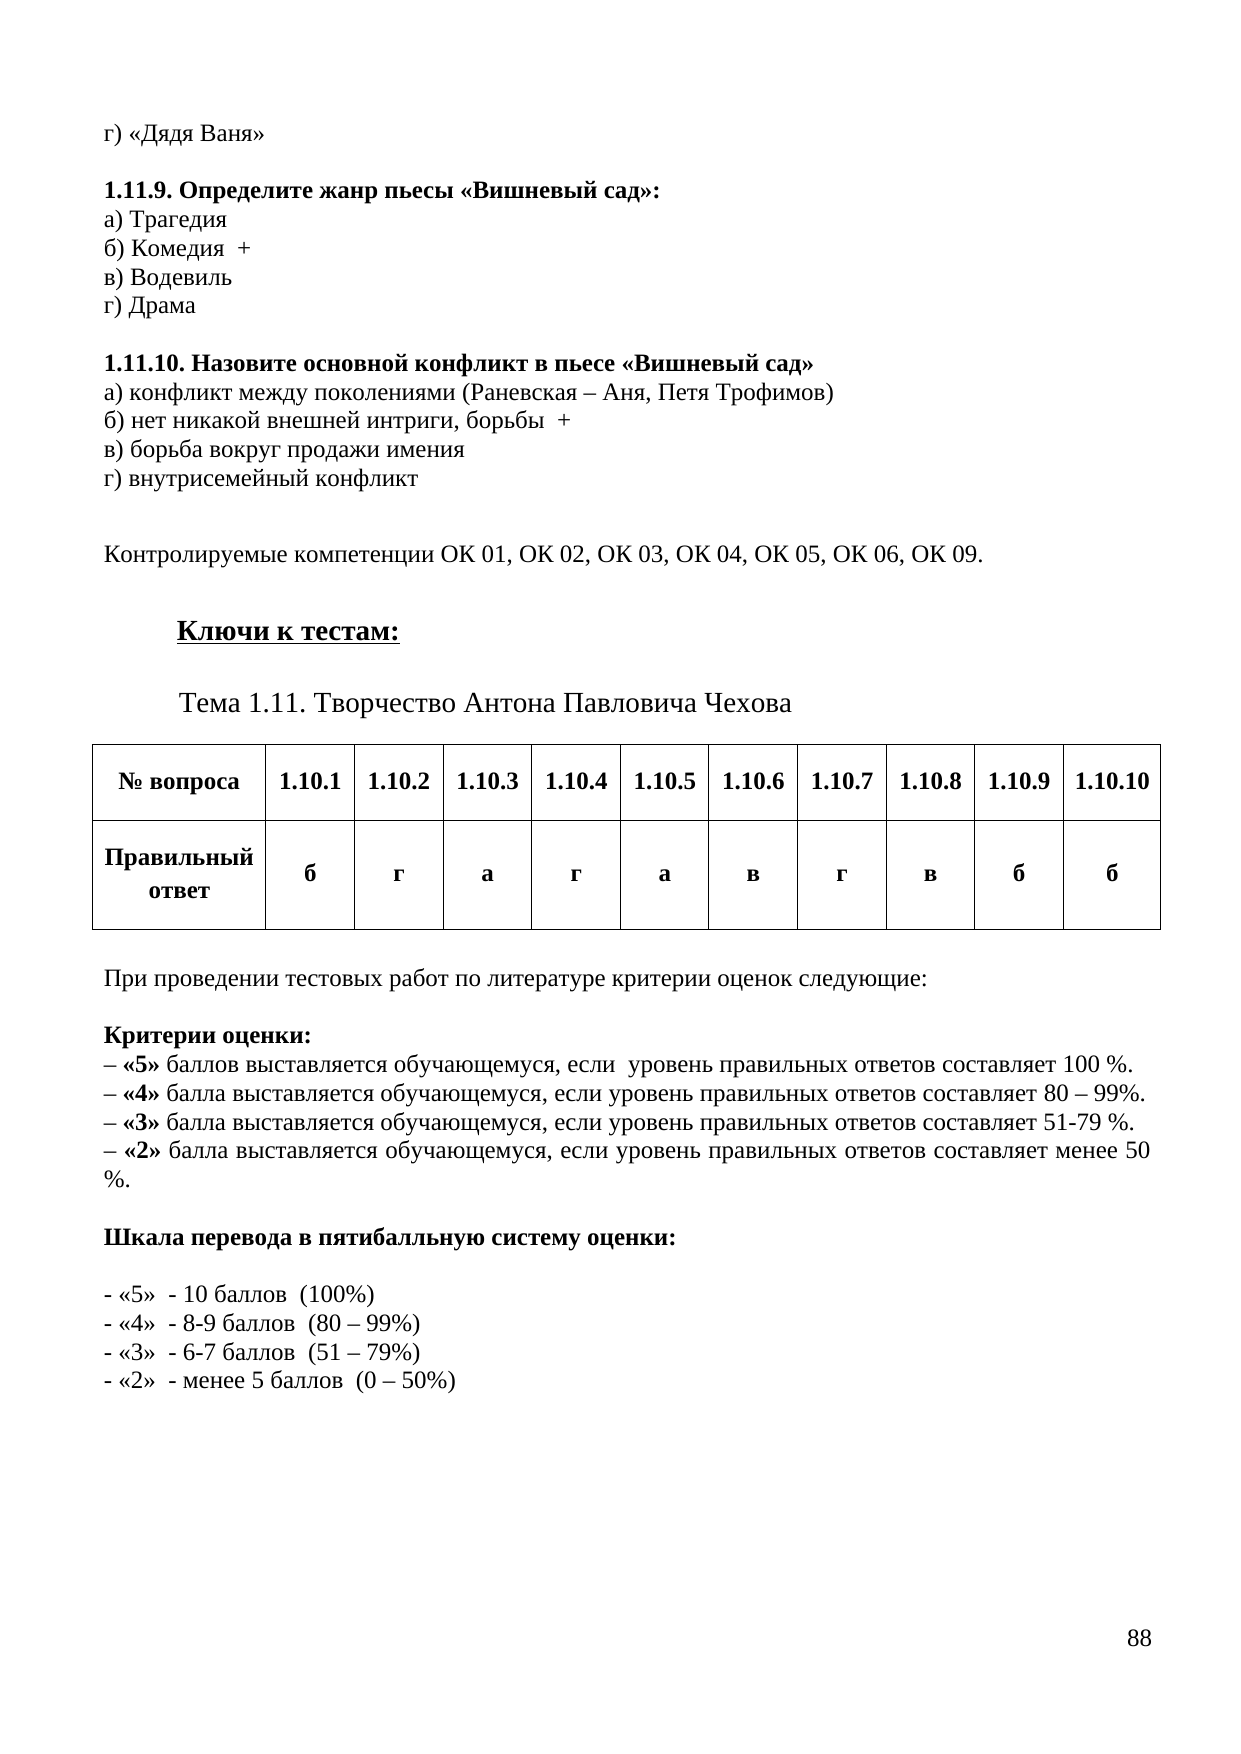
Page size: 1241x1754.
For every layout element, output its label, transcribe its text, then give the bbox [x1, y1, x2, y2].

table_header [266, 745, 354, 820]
text Шкала перевода в пятибалльную систему оценки: [103, 1222, 1152, 1251]
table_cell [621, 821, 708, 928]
text - «3» - 6-7 баллов (51 – 79%) [103, 1337, 1152, 1366]
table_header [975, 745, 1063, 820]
text Ключи к тестам: [103, 613, 1152, 647]
text Критерии оценки: [103, 1021, 1152, 1049]
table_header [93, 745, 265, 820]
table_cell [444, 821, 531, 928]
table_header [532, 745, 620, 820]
text 1.11.9. Определите жанр пьесы «Вишневый сад»: а) Трагедия б) Комедия + в) Водевиль г) Драма [103, 176, 1152, 319]
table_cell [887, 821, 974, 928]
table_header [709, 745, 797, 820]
text г) «Дядя Ваня» [103, 118, 1152, 147]
text – «5» баллов выставляется обучающемуся, если уровень правильных ответов составляет 100 %. [103, 1049, 1152, 1078]
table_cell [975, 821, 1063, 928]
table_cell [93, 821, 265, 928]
text - «5» - 10 баллов (100%) [103, 1279, 1152, 1308]
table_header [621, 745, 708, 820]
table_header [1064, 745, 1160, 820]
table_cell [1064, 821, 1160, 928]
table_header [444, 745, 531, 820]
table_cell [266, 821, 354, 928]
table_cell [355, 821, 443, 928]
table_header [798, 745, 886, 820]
text - «2» - менее 5 баллов (0 – 50%) [103, 1366, 1152, 1394]
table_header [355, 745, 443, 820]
text – «2» балла выставляется обучающемуся, если уровень правильных ответов составляет менее 50 %. [103, 1136, 1152, 1193]
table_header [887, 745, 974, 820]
text – «4» балла выставляется обучающемуся, если уровень правильных ответов составляет 80 – 99%. [103, 1078, 1152, 1107]
text Тема 1.11. Творчество Антона Павловича Чехова [103, 685, 1152, 718]
text При проведении тестовых работ по литературе критерии оценок следующие: [103, 963, 1152, 992]
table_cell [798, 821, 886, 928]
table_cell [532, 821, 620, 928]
text Контролируемые компетенции ОК 01, ОК 02, ОК 03, ОК 04, ОК 05, ОК 06, ОК 09. [103, 539, 1152, 567]
text - «4» - 8-9 баллов (80 – 99%) [103, 1308, 1152, 1337]
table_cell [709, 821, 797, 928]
text – «3» балла выставляется обучающемуся, если уровень правильных ответов составляет 51-79 %. [103, 1107, 1152, 1136]
text 1.11.10. Назовите основной конфликт в пьесе «Вишневый сад» а) конфликт между поколениями (Раневская – Аня, Петя Трофимов) б) нет никакой внешней интриги, борьбы + в) борьба вокруг продажи имения г) внутрисемейный конфликт [103, 348, 1152, 492]
